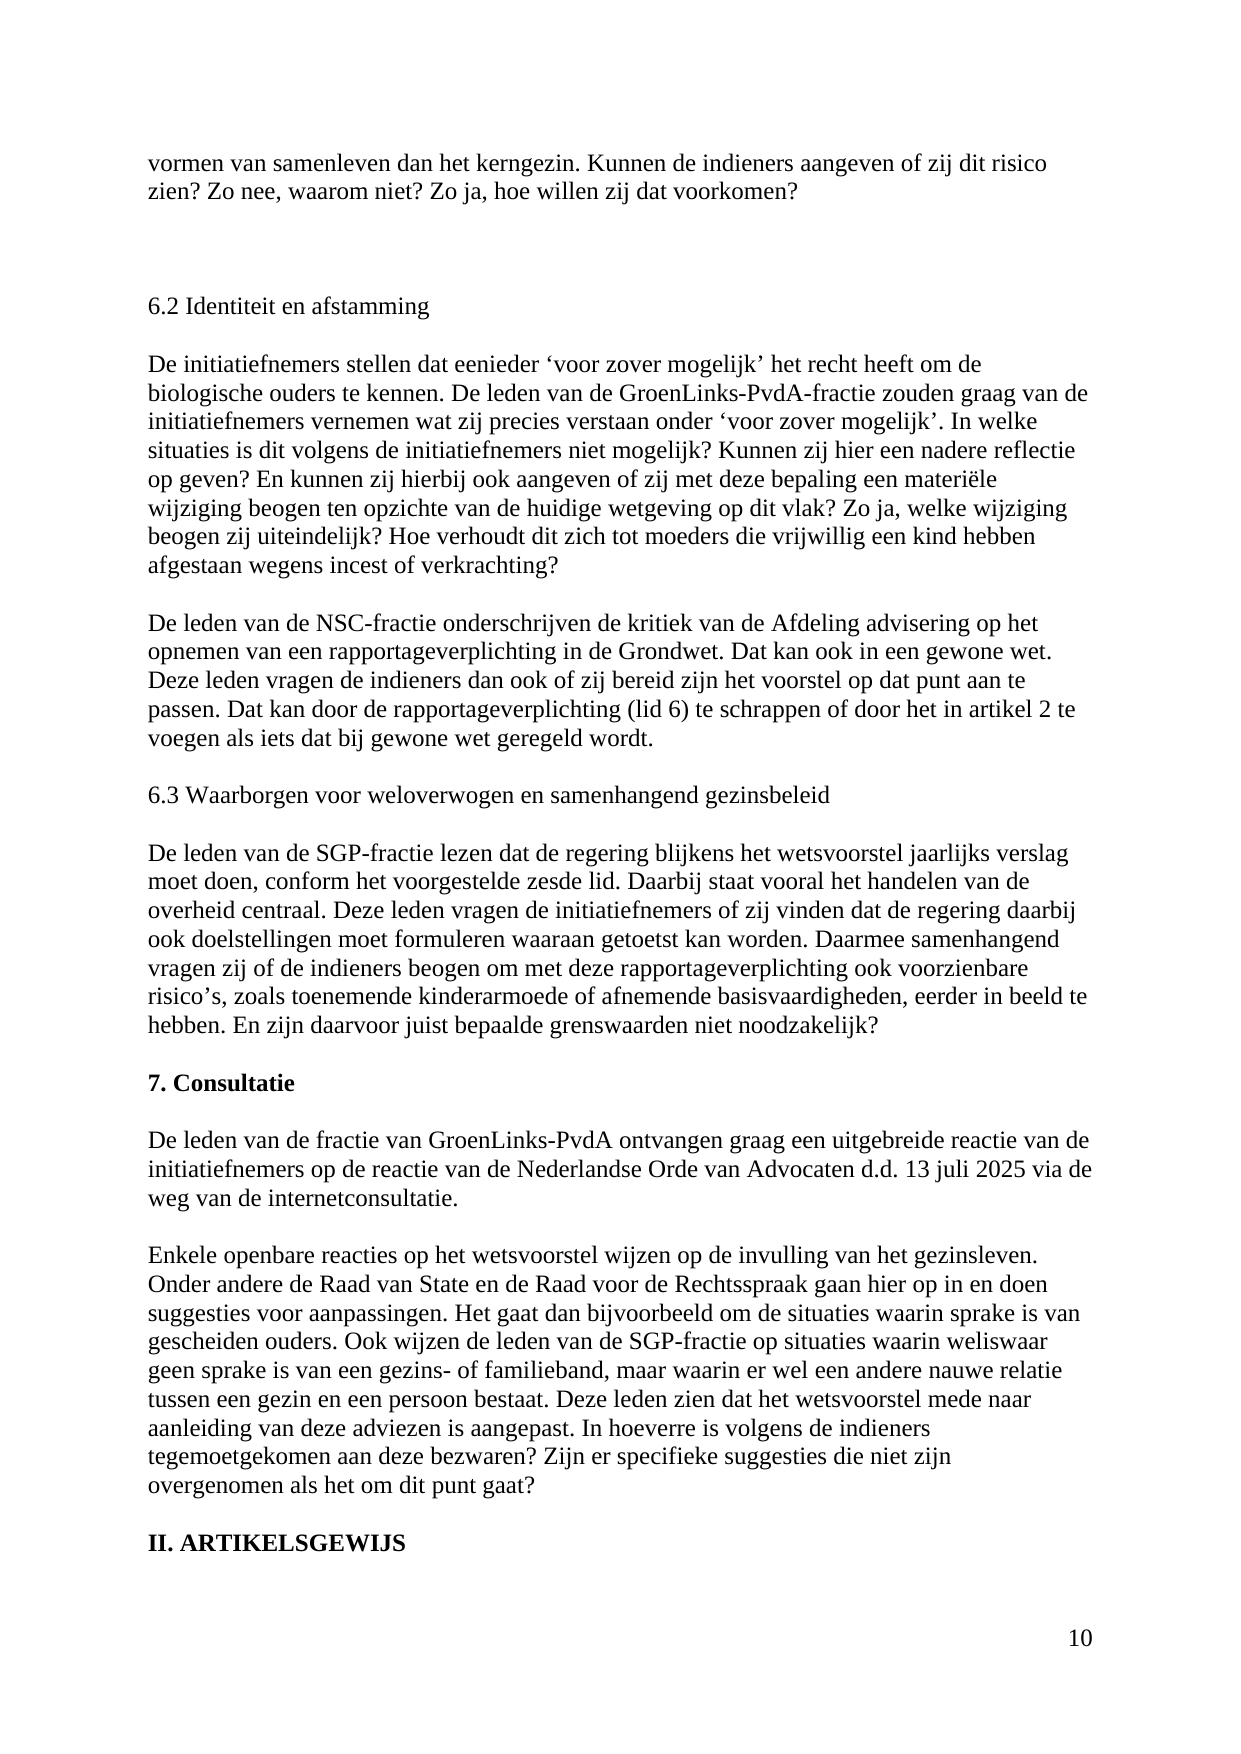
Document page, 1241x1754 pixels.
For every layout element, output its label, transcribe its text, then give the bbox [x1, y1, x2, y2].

text 6.3 Waarborgen voor weloverwogen en samenhangend gezinsbeleid [148, 780, 1093, 809]
text 7. Consultatie [148, 1068, 1093, 1096]
text De leden van de fractie van GroenLinks-PvdA ontvangen graag een uitgebreide reactie van de initiatiefnemers op de reactie van de Nederlandse Orde van Advocaten d.d. 13 juli 2025 via de weg van de internetconsultatie. [148, 1125, 1093, 1211]
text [148, 148, 1093, 205]
text De leden van de SGP-fractie lezen dat de regering blijkens het wetsvoorstel jaarlijks verslag moet doen, conform het voorgestelde zesde lid. Daarbij staat vooral het handelen van de overheid centraal. Deze leden vragen de initiatiefnemers of zij vinden dat de regering daarbij ook doelstellingen moet formuleren waaraan getoetst kan worden. Daarmee samenhangend vragen zij of de indieners beogen om met deze rapportageverplichting ook voorzienbare risico’s, zoals toenemende kinderarmoede of afnemende basisvaardigheden, eerder in beeld te hebben. En zijn daarvoor juist bepaalde grenswaarden niet noodzakelijk? [148, 838, 1093, 1039]
text De leden van de NSC-fractie onderschrijven de kritiek van de Afdeling advisering op het opnemen van een rapportageverplichting in de Grondwet. Dat kan ook in een gewone wet. Deze leden vragen de indieners dan ook of zij bereid zijn het voorstel op dat punt aan te passen. Dat kan door de rapportageverplichting (lid 6) te schrappen of door het in artikel 2 te voegen als iets dat bij gewone wet geregeld wordt. [148, 608, 1093, 751]
text 6.2 Identiteit en afstamming [148, 291, 1093, 320]
text II. ARTIKELSGEWIJS [148, 1528, 1093, 1556]
text De initiatiefnemers stellen dat eenieder ‘voor zover mogelijk’ het recht heeft om de biologische ouders te kennen. De leden van de GroenLinks-PvdA-fractie zouden graag van de initiatiefnemers vernemen wat zij precies verstaan onder ‘voor zover mogelijk’. In welke situaties is dit volgens de initiatiefnemers niet mogelijk? Kunnen zij hier een nadere reflectie op geven? En kunnen zij hierbij ook aangeven of zij met deze bepaling een materiële wijziging beogen ten opzichte van de huidige wetgeving op dit vlak? Zo ja, welke wijziging beogen zij uiteindelijk? Hoe verhoudt dit zich tot moeders die vrijwillig een kind hebben afgestaan wegens incest of verkrachting? [148, 349, 1093, 579]
text Enkele openbare reacties op het wetsvoorstel wijzen op de invulling van het gezinsleven. Onder andere de Raad van State en de Raad voor de Rechtsspraak gaan hier op in en doen suggesties voor aanpassingen. Het gaat dan bijvoorbeeld om de situaties waarin sprake is van gescheiden ouders. Ook wijzen de leden van de SGP-fractie op situaties waarin weliswaar geen sprake is van een gezins- of familieband, maar waarin er wel een andere nauwe relatie tussen een gezin en een persoon bestaat. Deze leden zien dat het wetsvoorstel mede naar aanleiding van deze adviezen is aangepast. In hoeverre is volgens de indieners tegemoetgekomen aan deze bezwaren? Zijn er specifieke suggesties die niet zijn overgenomen als het om dit punt gaat? [148, 1240, 1093, 1499]
